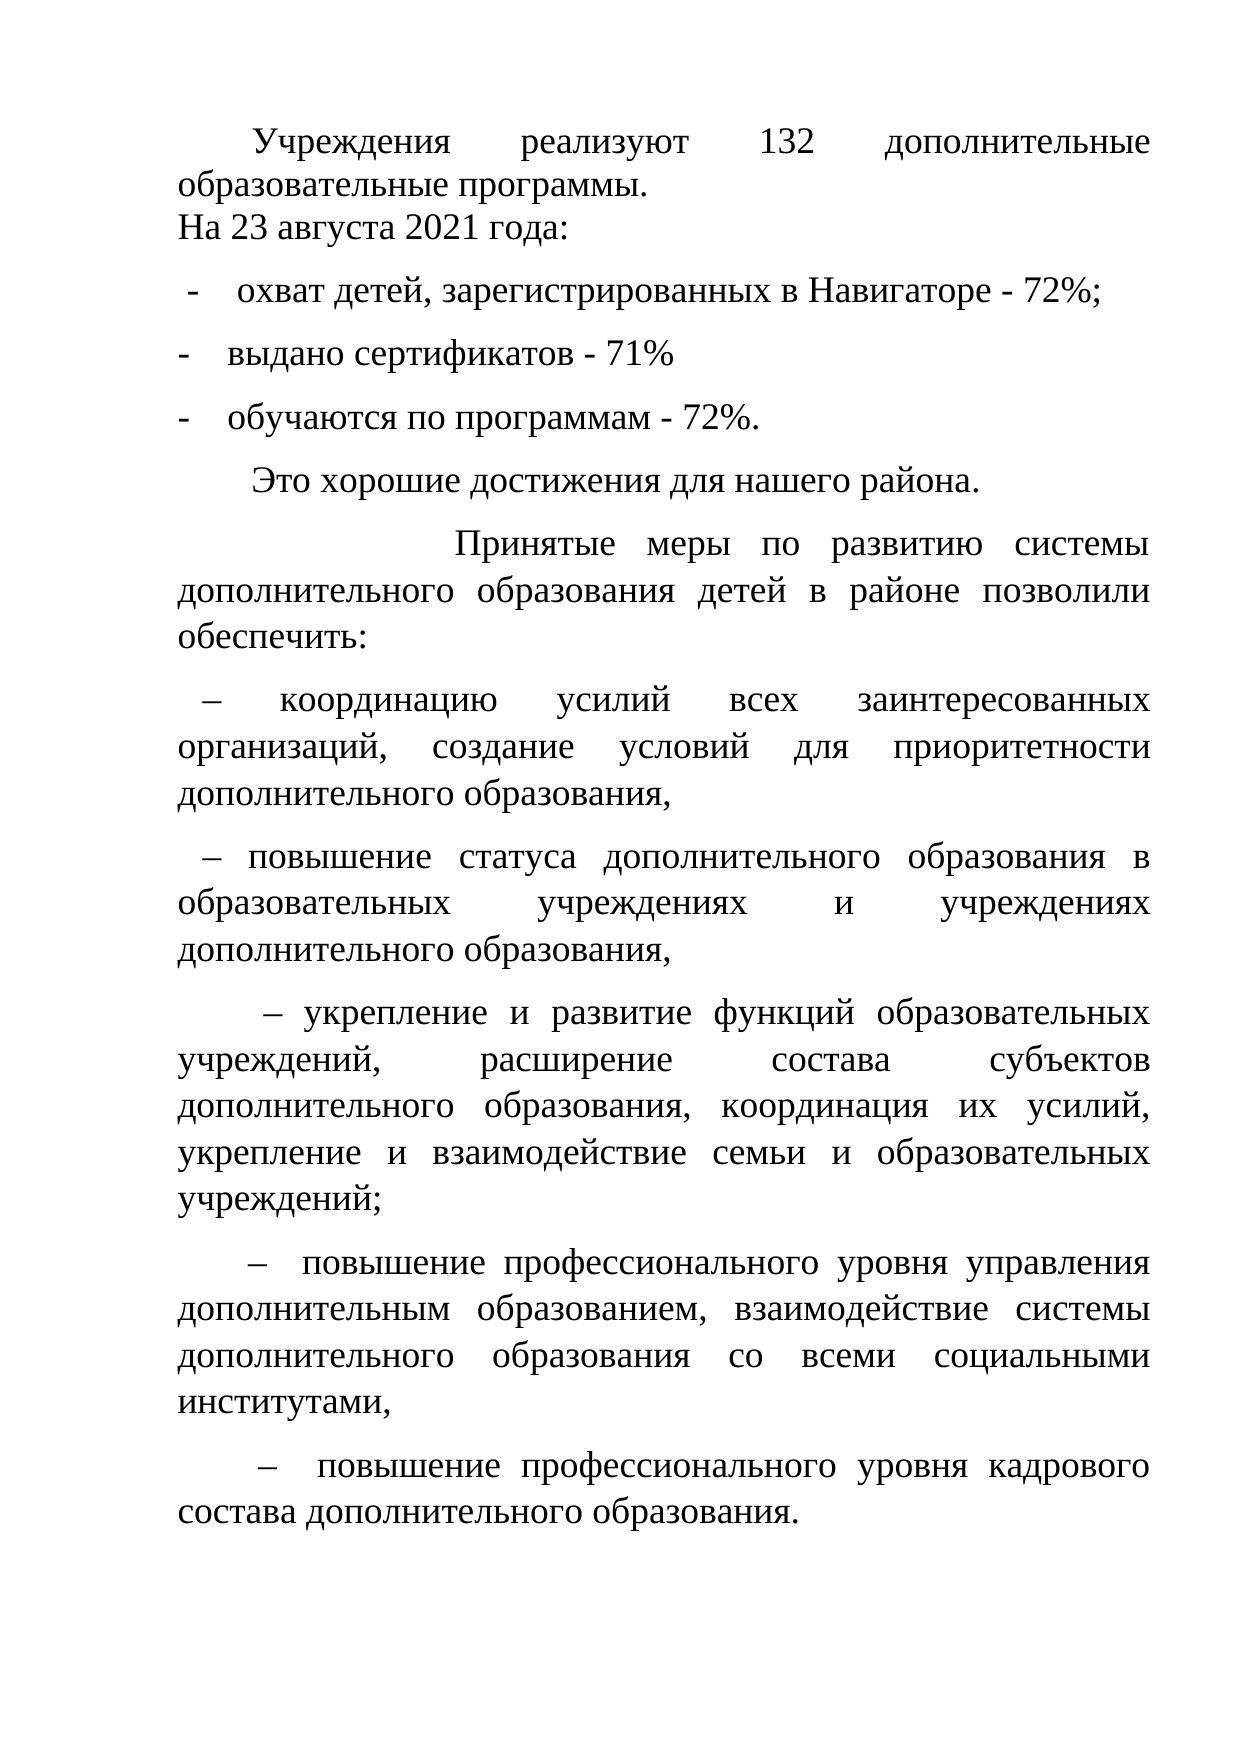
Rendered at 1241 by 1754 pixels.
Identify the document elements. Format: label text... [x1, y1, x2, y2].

text - охват детей, зарегистрированных в Навигаторе - 72%; [177, 268, 1152, 311]
text Принятые меры по развитию системы дополнительного образования детей в районе позволили обеспечить: [177, 521, 1152, 657]
text – повышение профессионального уровня кадрового состава дополнительного образования. [177, 1442, 1152, 1532]
text – координацию усилий всех заинтересованных организаций, создание условий для приоритетности дополнительного образования, [177, 677, 1152, 813]
text Это хорошие достижения для нашего района. [177, 457, 1152, 500]
text – повышение профессионального уровня управления дополнительным образованием, взаимодействие системы дополнительного образования со всеми социальными институтами, [177, 1239, 1152, 1422]
text - выдано сертификатов - 71% [177, 331, 1152, 374]
text На 23 августа 2021 года: [177, 204, 1152, 247]
text - обучаются по программам - 72%. [177, 394, 1152, 437]
text – укрепление и развитие функций образовательных учреждений, расширение состава субъектов дополнительного образования, координация их усилий, укрепление и взаимодействие семьи и образовательных учреждений; [177, 989, 1152, 1219]
text – повышение статуса дополнительного образования в образовательных учреждениях и учреждениях дополнительного образования, [177, 833, 1152, 969]
text Учреждения реализуют 132 дополнительные образовательные программы. [177, 118, 1152, 204]
